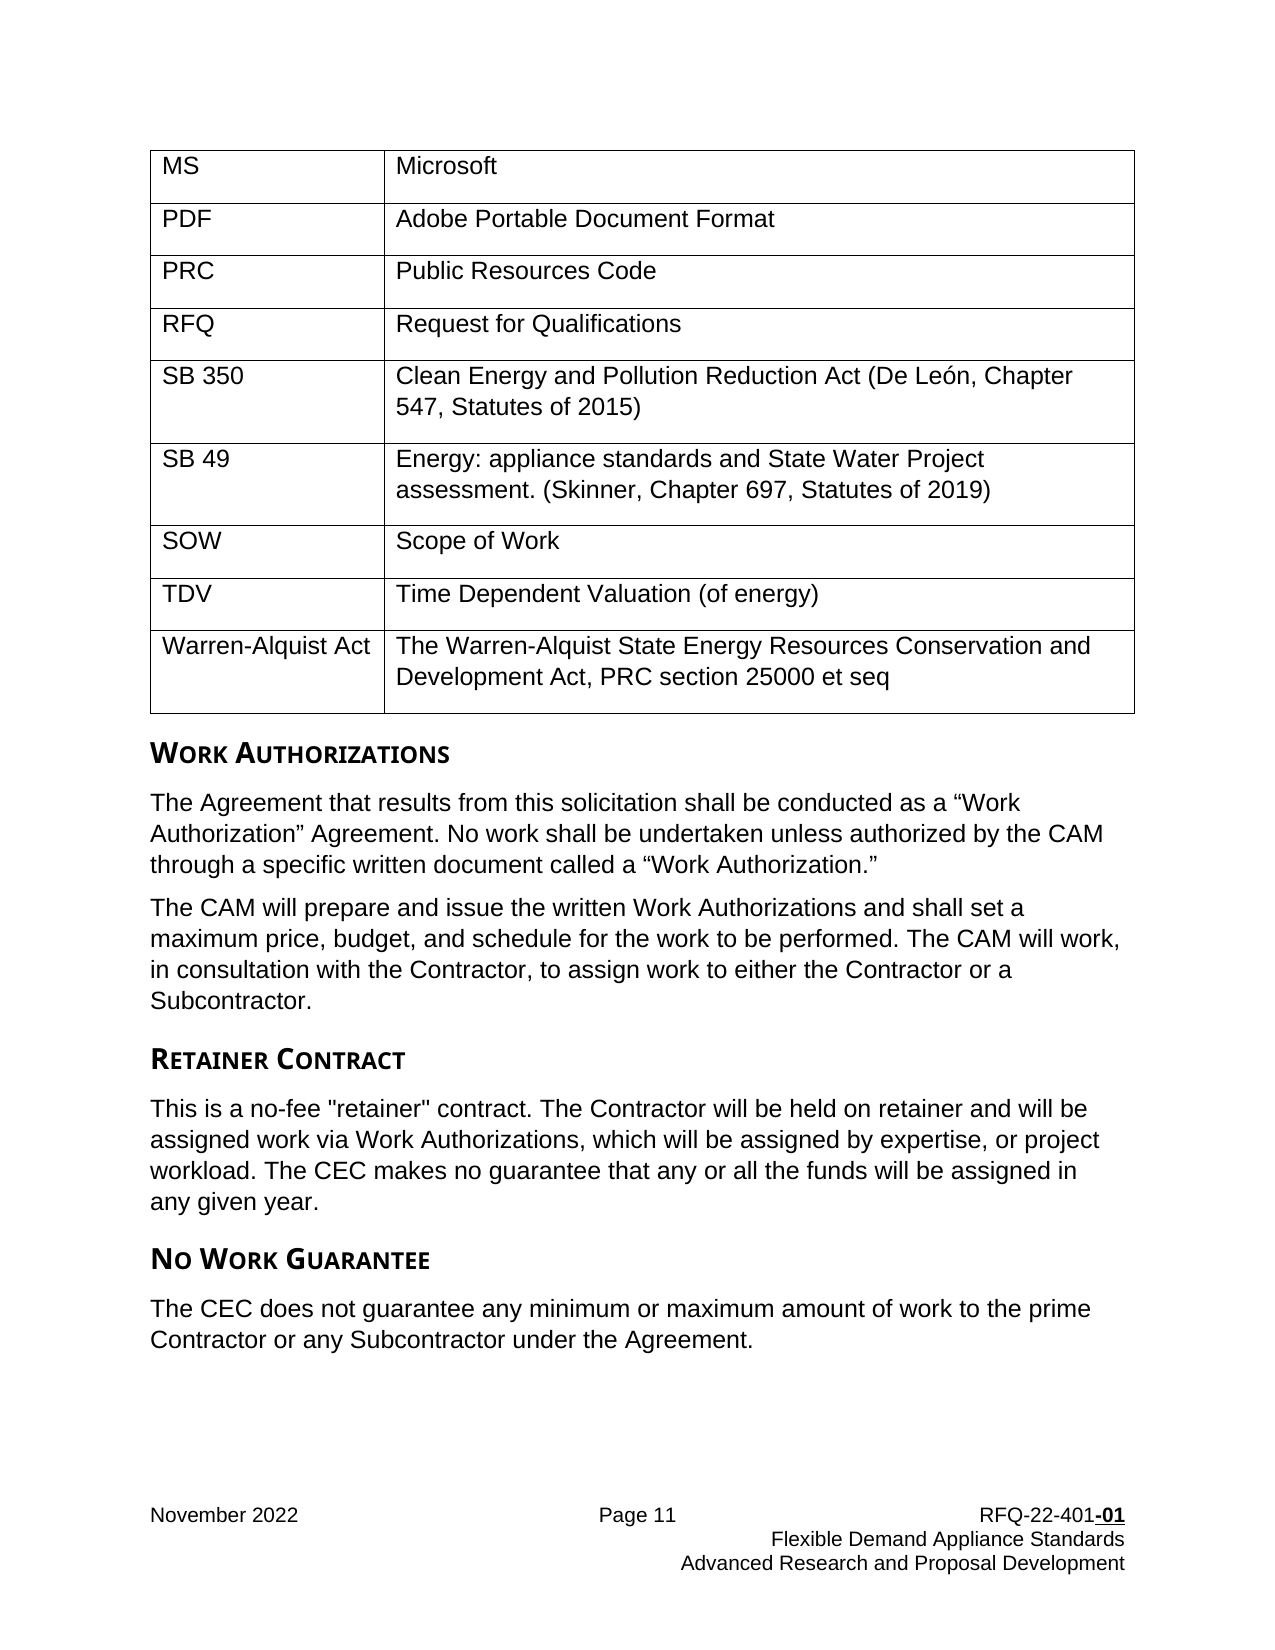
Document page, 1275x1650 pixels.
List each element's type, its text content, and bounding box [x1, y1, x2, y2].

text The Agreement that results from this solicitation shall be conducted as a “Work Authorization” Agreement. No work shall be undertaken unless authorized by the CAM through a specific written document called a “Work Authorization.” [150, 788, 1125, 878]
text This is a no-fee "retainer" contract. The Contractor will be held on retainer and will be assigned work via Work Authorizations, which will be assigned by expertise, or project workload. The CEC makes no guarantee that any or all the funds will be assigned in any given year. [150, 1093, 1125, 1215]
table_cell Public Resources Code [385, 256, 1134, 307]
table_cell Time Dependent Valuation (of energy) [385, 579, 1134, 630]
subtitle Retainer Contract [150, 1038, 1125, 1078]
table_cell Energy: appliance standards and State Water Project assessment. (Skinner, Chapter 697, Statutes of 2019) [385, 444, 1134, 525]
table_cell Microsoft [385, 151, 1134, 202]
table_cell Clean Energy and Pollution Reduction Act (De León, Chapter 547, Statutes of 2015) [385, 361, 1134, 442]
text The CAM will prepare and issue the written Work Authorizations and shall set a maximum price, budget, and schedule for the work to be performed. The CAM will work, in consultation with the Contractor, to assign work to either the Contractor or a Subcontractor. [150, 893, 1125, 1015]
table_cell Warren-Alquist Act [151, 631, 384, 712]
table_cell Request for Qualifications [385, 309, 1134, 360]
table_cell RFQ [151, 309, 384, 360]
subtitle No Work Guarantee [150, 1238, 1125, 1278]
subtitle Work Authorizations [150, 732, 1125, 772]
table_cell Adobe Portable Document Format [385, 204, 1134, 255]
table_cell TDV [151, 579, 384, 630]
table_cell SOW [151, 526, 384, 577]
table_cell PRC [151, 256, 384, 307]
table_cell SB 350 [151, 361, 384, 442]
text The CEC does not guarantee any minimum or maximum amount of work to the prime Contractor or any Subcontractor under the Agreement. [150, 1294, 1125, 1354]
table_cell Scope of Work [385, 526, 1134, 577]
table_cell SB 49 [151, 444, 384, 525]
table_cell PDF [151, 204, 384, 255]
table_cell MS [151, 151, 384, 202]
table_cell The Warren-Alquist State Energy Resources Conservation and Development Act, PRC section 25000 et seq [385, 631, 1134, 712]
